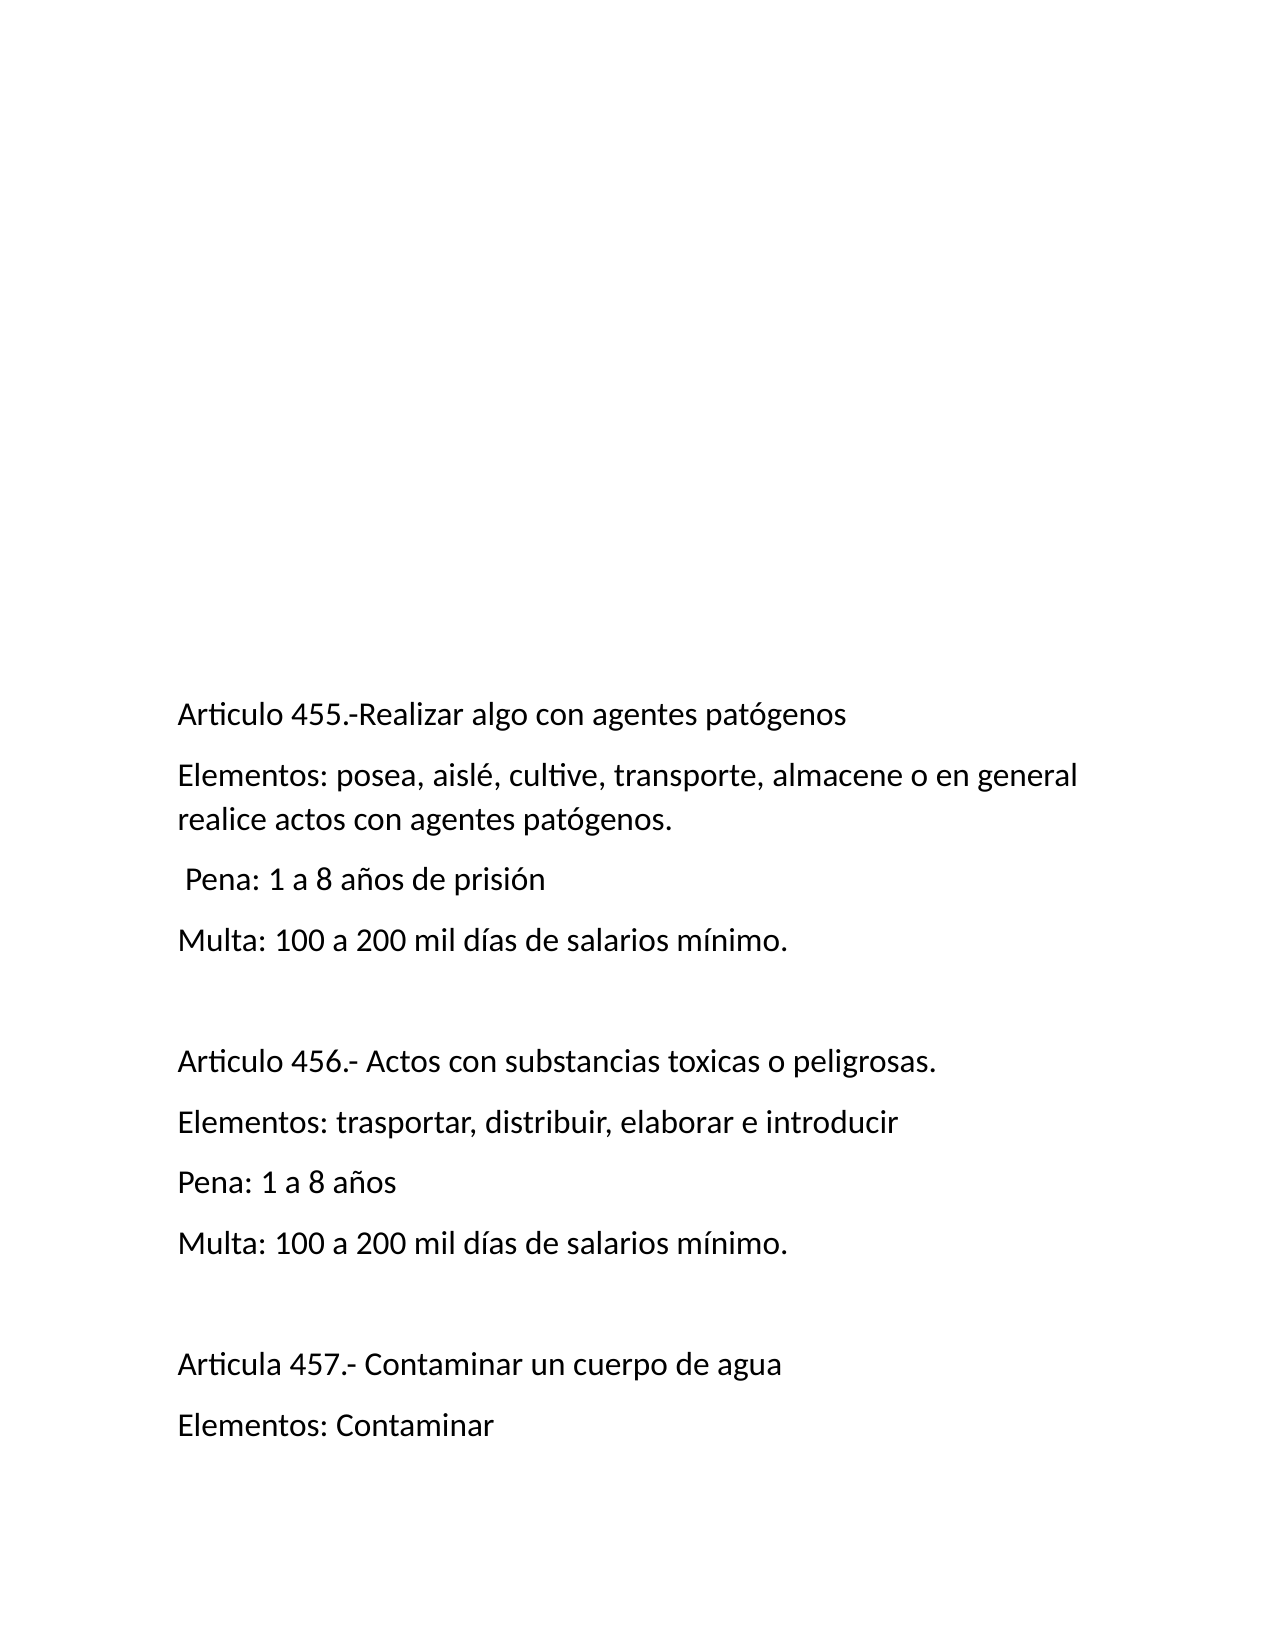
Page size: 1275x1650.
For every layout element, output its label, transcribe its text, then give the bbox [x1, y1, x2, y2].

text Pena: 1 a 8 años de prisión [177, 858, 1098, 899]
text Elementos: posea, aislé, cultive, transporte, almacene o en general realice actos con agentes patógenos. [177, 754, 1098, 838]
text Articula 457.- Contaminar un cuerpo de agua [177, 1343, 1098, 1384]
text Pena: 1 a 8 años [177, 1162, 1098, 1202]
text Articulo 456.- Actos con substancias toxicas o peligrosas. [177, 1040, 1098, 1081]
text Articulo 455.-Realizar algo con agentes patógenos [177, 693, 1098, 734]
text Multa: 100 a 200 mil días de salarios mínimo. [177, 1222, 1098, 1263]
text Elementos: trasportar, distribuir, elaborar e introducir [177, 1101, 1098, 1142]
text Elementos: Contaminar [177, 1404, 1098, 1445]
text Multa: 100 a 200 mil días de salarios mínimo. [177, 919, 1098, 960]
